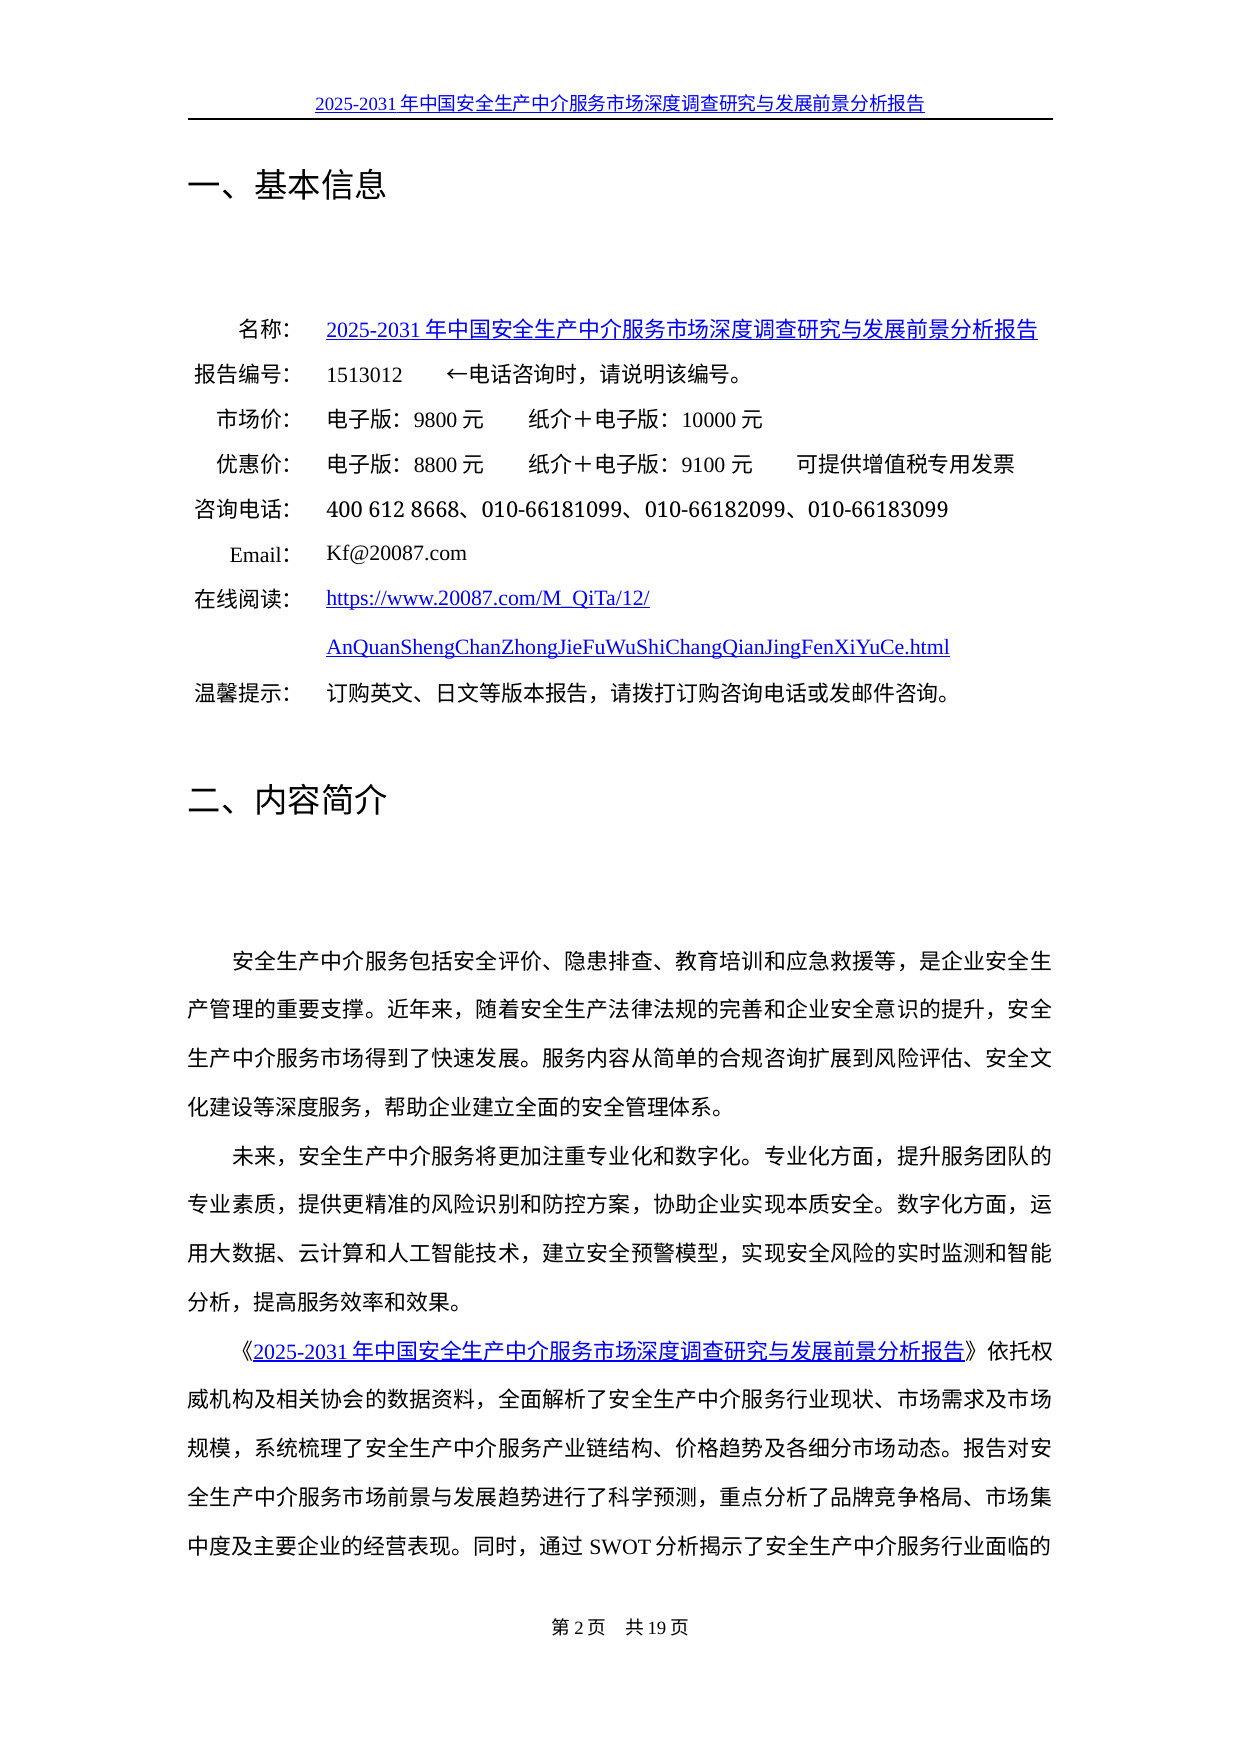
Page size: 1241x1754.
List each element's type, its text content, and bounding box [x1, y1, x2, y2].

table_cell 在线阅读： [167, 582, 315, 675]
table_cell 优惠价： [167, 447, 315, 492]
table_cell 400 612 8668、010-66181099、010-66182099、010-66183099 [315, 492, 1073, 537]
table_cell 咨询电话： [167, 492, 315, 537]
table_cell 市场价： [167, 402, 315, 447]
table_cell [315, 582, 1073, 675]
table_cell 订购英文、日文等版本报告，请拨打订购咨询电话或发邮件咨询。 [315, 675, 1073, 720]
title 二、内容简介 [187, 766, 1053, 831]
table_cell 电子版：9800 元 纸介＋电子版：10000 元 [315, 402, 1073, 447]
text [187, 943, 1053, 1561]
title 一、基本信息 [187, 150, 1053, 215]
table_cell 1513012 ←电话咨询时，请说明该编号。 [315, 357, 1073, 402]
table_cell Kf@20087.com [315, 537, 1073, 582]
table_header 名称： [167, 312, 315, 357]
table_cell 报告编号： [167, 357, 315, 402]
table_cell Email： [167, 537, 315, 582]
table_cell 电子版：8800 元 纸介＋电子版：9100 元 可提供增值税专用发票 [315, 447, 1073, 492]
table_cell 温馨提示： [167, 675, 315, 720]
table_header 2025-2031年中国安全生产中介服务市场深度调查研究与发展前景分析报告 [315, 312, 1073, 357]
